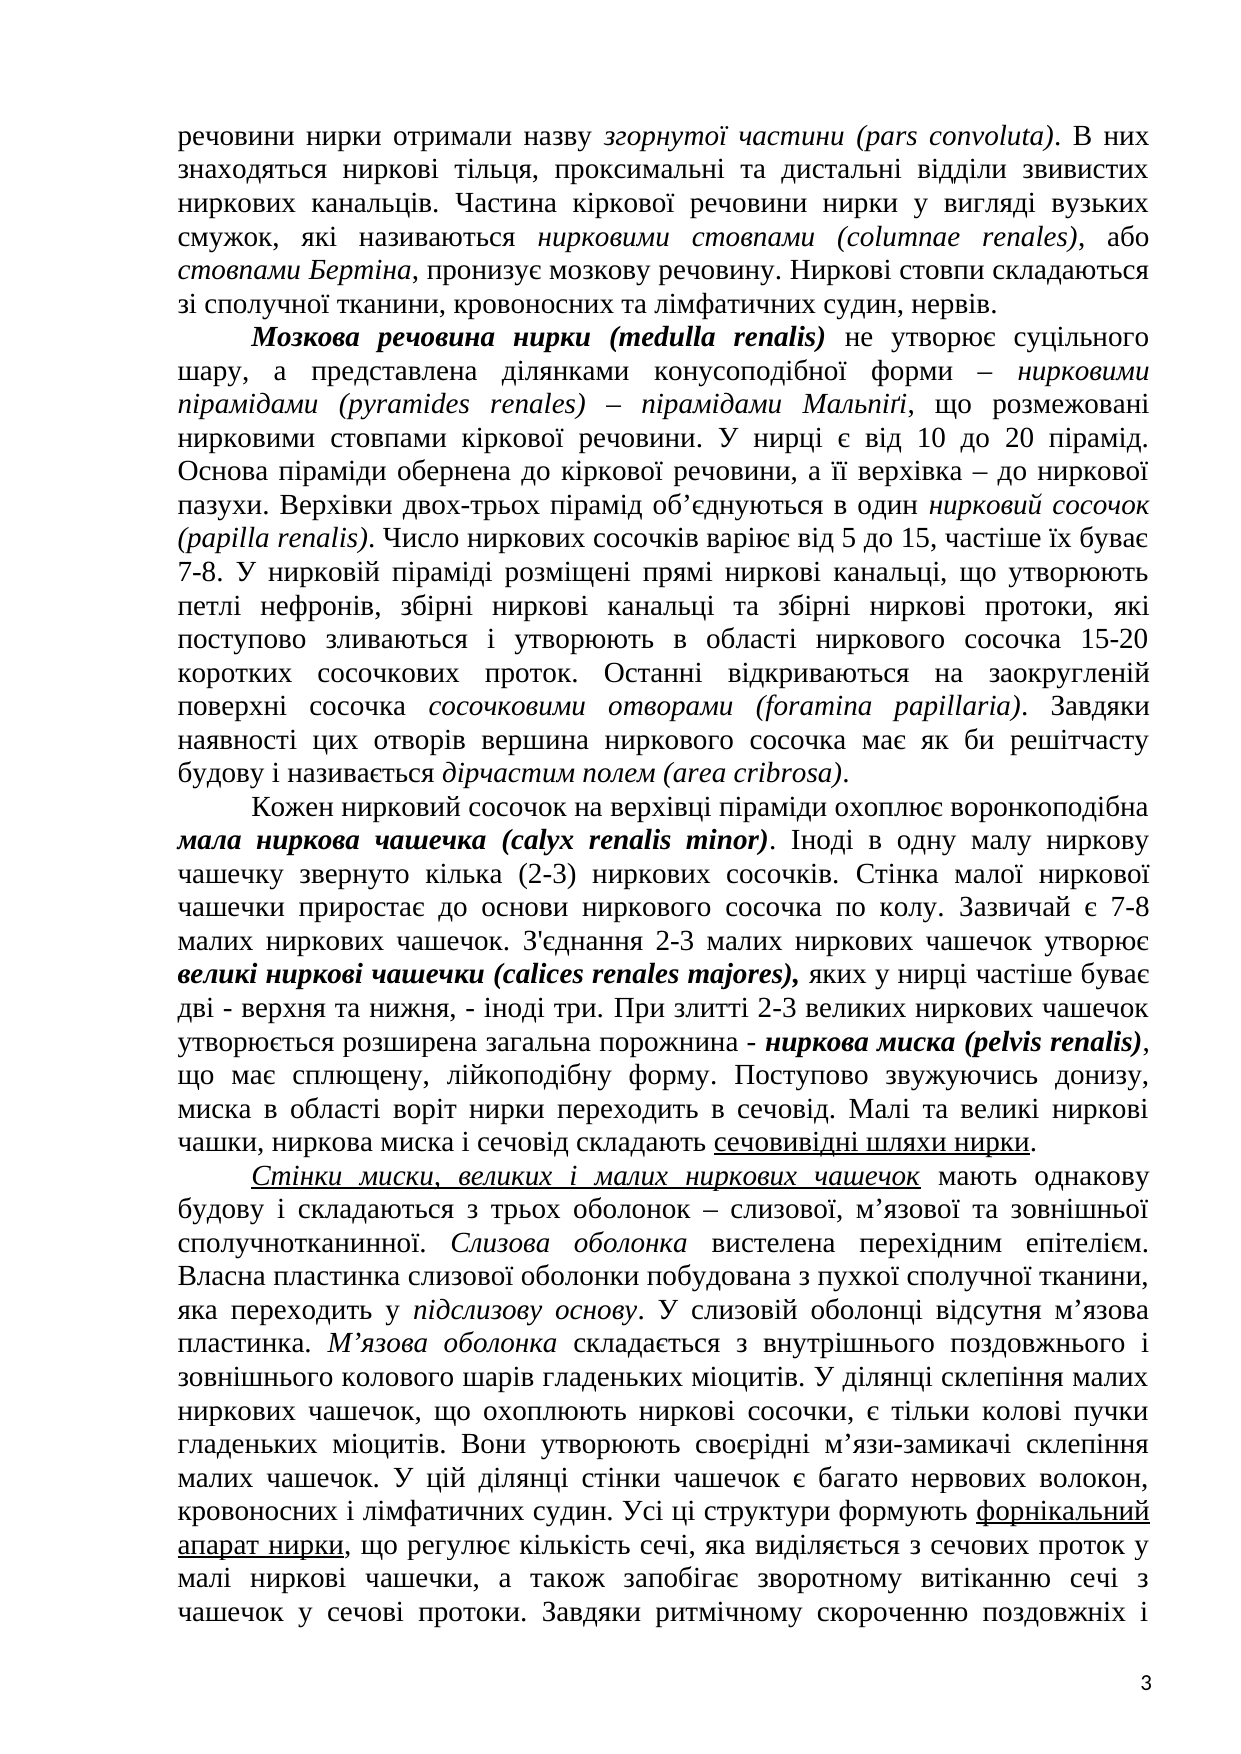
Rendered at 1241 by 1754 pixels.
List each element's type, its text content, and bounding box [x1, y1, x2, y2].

text Мозкова речовина нирки (medulla renalis) не утворює суцільного шару, а представлена ділянками конусоподібної форми – нирковими пірамідами (pyramides renales) – пірамідами Мальпіґі, що розмежовані нирковими стовпами кіркової речовини. У нирці є від 10 до 20 пірамід. Основа піраміди обернена до кіркової речовини, а її верхівка – до ниркової пазухи. Верхівки двох-трьох пірамід об’єднуються в один нирковий сосочок (papilla renalis). Число ниркових сосочків варіює від 5 до 15, частіше їх буває 7-8. У нирковій піраміді розміщені прямі ниркові канальці, що утворюють петлі нефронів, збірні ниркові канальці та збірні ниркові протоки, які поступово зливаються і утворюють в області ниркового сосочка 15-20 коротких сосочкових проток. Останні відкриваються на заокругленій поверхні сосочка сосочковими отворами (foramina papillaria). Завдяки наявності цих отворів вершина ниркового сосочка має як би решітчасту будову і називається дірчастим полем (area cribrosa). [177, 319, 1149, 789]
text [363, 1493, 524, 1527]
text Кожен нирковий сосочок на верхівці піраміди охоплює воронкоподібна мала ниркова чашечка (calyx renalis minor). Іноді в одну малу ниркову чашечку звернуто кілька (2-3) ниркових сосочків. Стінка малої ниркової чашечки приростає до основи ниркового сосочка по колу. Зазвичай є 7-8 малих ниркових чашечок. З'єднання 2-3 малих ниркових чашечок утворює великі ниркові чашечки (caliсes renales majores), яких у нирці частіше буває дві - верхня та нижня, - іноді три. При злитті 2-3 великих ниркових чашечок утворюється розширена загальна порожнина - ниркова миска (pеlvis renalis), що має сплющену, лійкоподібну форму. Поступово звужуючись донизу, миска в області воріт нирки переходить в сечовід. Малі та великі ниркові чашки, ниркова миска і сечовід складають сечовивідні шляхи нирки. [177, 789, 1149, 1158]
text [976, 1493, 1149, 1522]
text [177, 118, 1149, 319]
